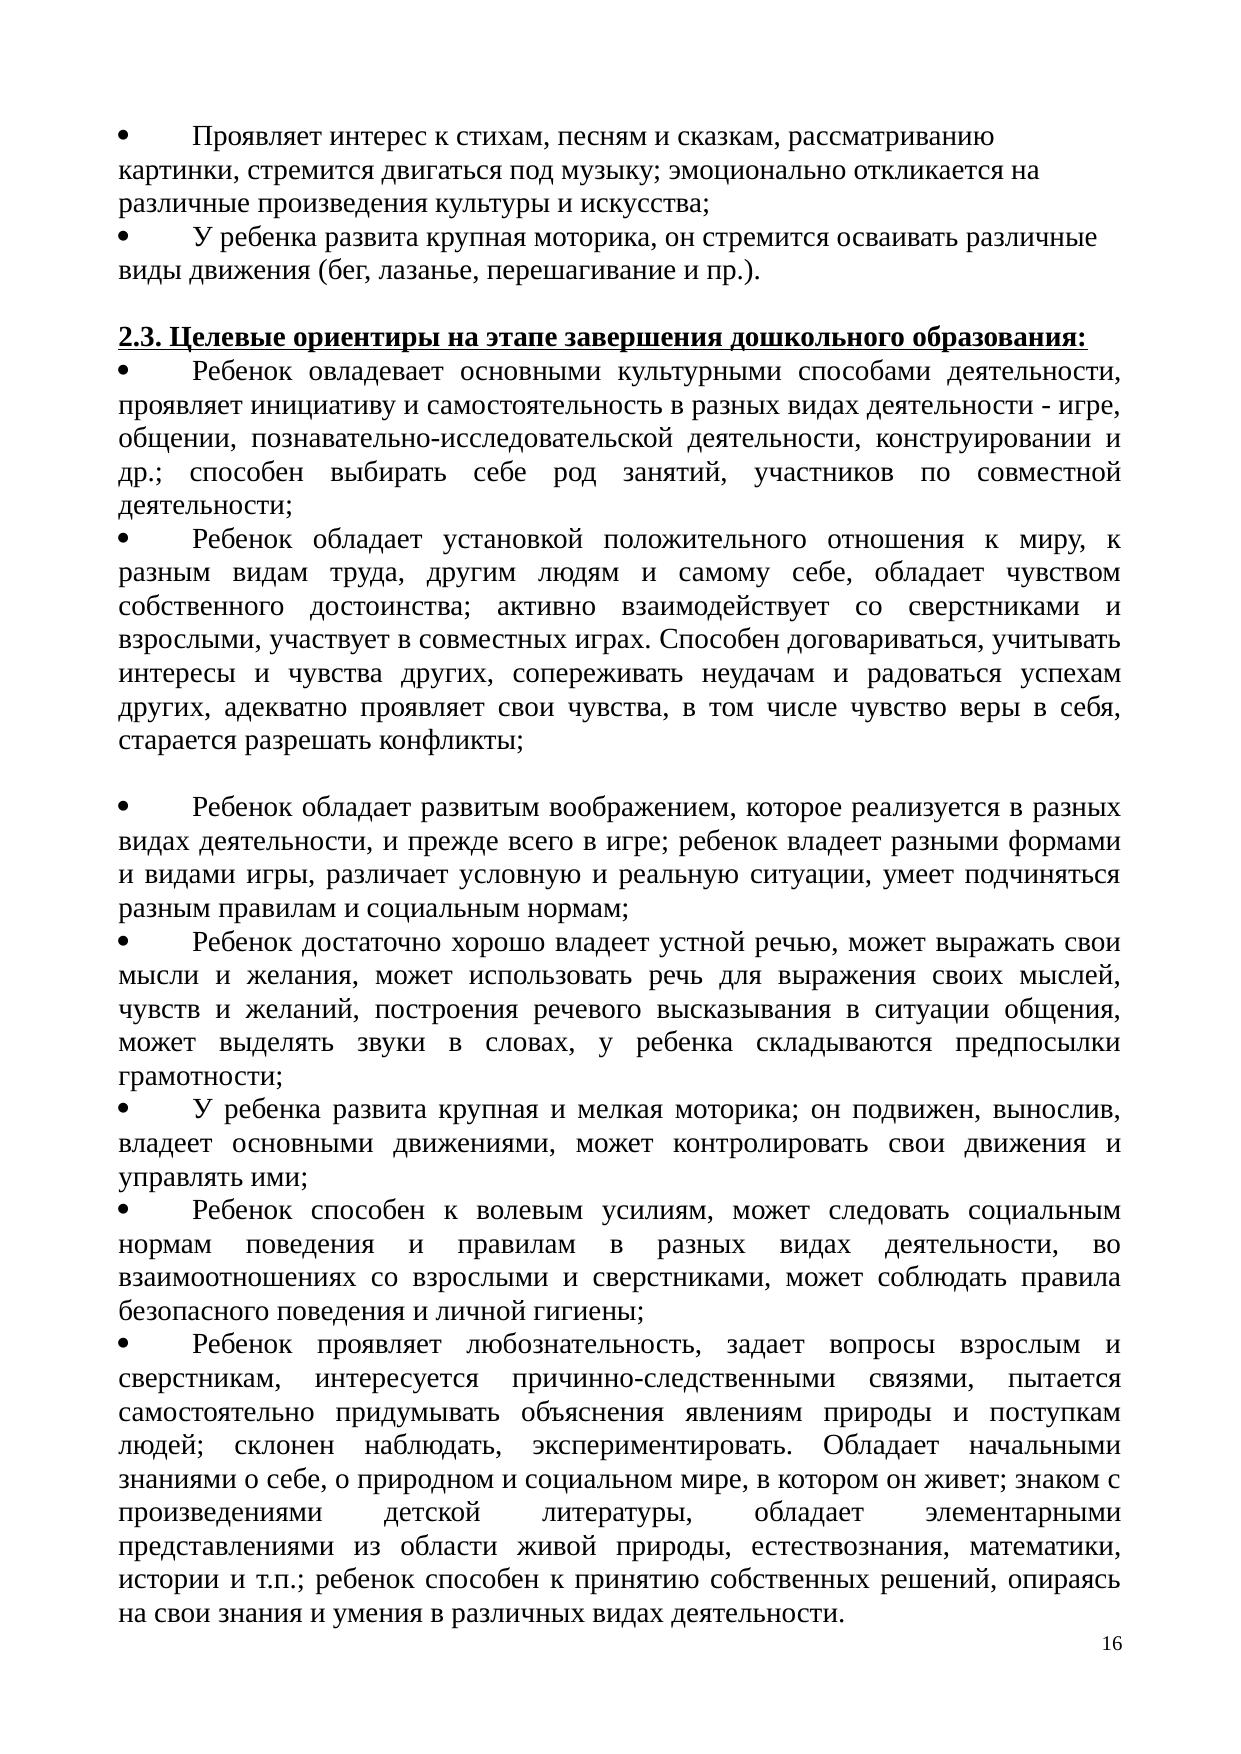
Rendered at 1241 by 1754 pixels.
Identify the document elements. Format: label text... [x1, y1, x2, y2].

list Проявляет интерес к стихам, песням и сказкам, рассматриванию картинки, стремится двигаться под музыку; эмоционально откликается на различные произведения культуры и искусства; [118, 118, 1122, 219]
list У ребенка развита крупная и мелкая моторика; он подвижен, вынослив, владеет основными движениями, может контролировать свои движения и управлять ими; [118, 1091, 1122, 1192]
list Ребенок способен к волевым усилиям, может следовать социальным нормам поведения и правилам в разных видах деятельности, во взаимоотношениях со взрослыми и сверстниками, может соблюдать правила безопасного поведения и личной гигиены; [118, 1192, 1122, 1326]
list У ребенка развита крупная моторика, он стремится осваивать различные виды движения (бег, лазанье, перешагивание и пр.). [118, 219, 1122, 286]
text 2.3. Целевые ориентиры на этапе завершения дошкольного образования: [118, 319, 1122, 353]
list Ребенок проявляет любознательность, задает вопросы взрослым и сверстникам, интересуется причинно-следственными связями, пытается самостоятельно придумывать объяснения явлениям природы и поступкам людей; склонен наблюдать, экспериментировать. Обладает начальными знаниями о себе, о природном и социальном мире, в котором он живет; знаком с произведениями детской литературы, обладает элементарными представлениями из области живой природы, естествознания, математики, истории и т.п.; ребенок способен к принятию собственных решений, опираясь на свои знания и умения в различных видах деятельности. [118, 1326, 1122, 1628]
list Ребенок обладает установкой положительного отношения к миру, к разным видам труда, другим людям и самому себе, обладает чувством собственного достоинства; активно взаимодействует со сверстниками и взрослыми, участвует в совместных играх. Способен договариваться, учитывать интересы и чувства других, сопереживать неудачам и радоваться успехам других, адекватно проявляет свои чувства, в том числе чувство веры в себя, старается разрешать конфликты; [118, 521, 1122, 756]
list Ребенок овладевает основными культурными способами деятельности, проявляет инициативу и самостоятельность в разных видах деятельности - игре, общении, познавательно-исследовательской деятельности, конструировании и др.; способен выбирать себе род занятий, участников по совместной деятельности; [118, 353, 1122, 521]
list Ребенок обладает развитым воображением, которое реализуется в разных видах деятельности, и прежде всего в игре; ребенок владеет разными формами и видами игры, различает условную и реальную ситуации, умеет подчиняться разным правилам и социальным нормам; [118, 789, 1122, 924]
list Ребенок достаточно хорошо владеет устной речью, может выражать свои мысли и желания, может использовать речь для выражения своих мыслей, чувств и желаний, построения речевого высказывания в ситуации общения, может выделять звуки в словах, у ребенка складываются предпосылки грамотности; [118, 924, 1122, 1091]
